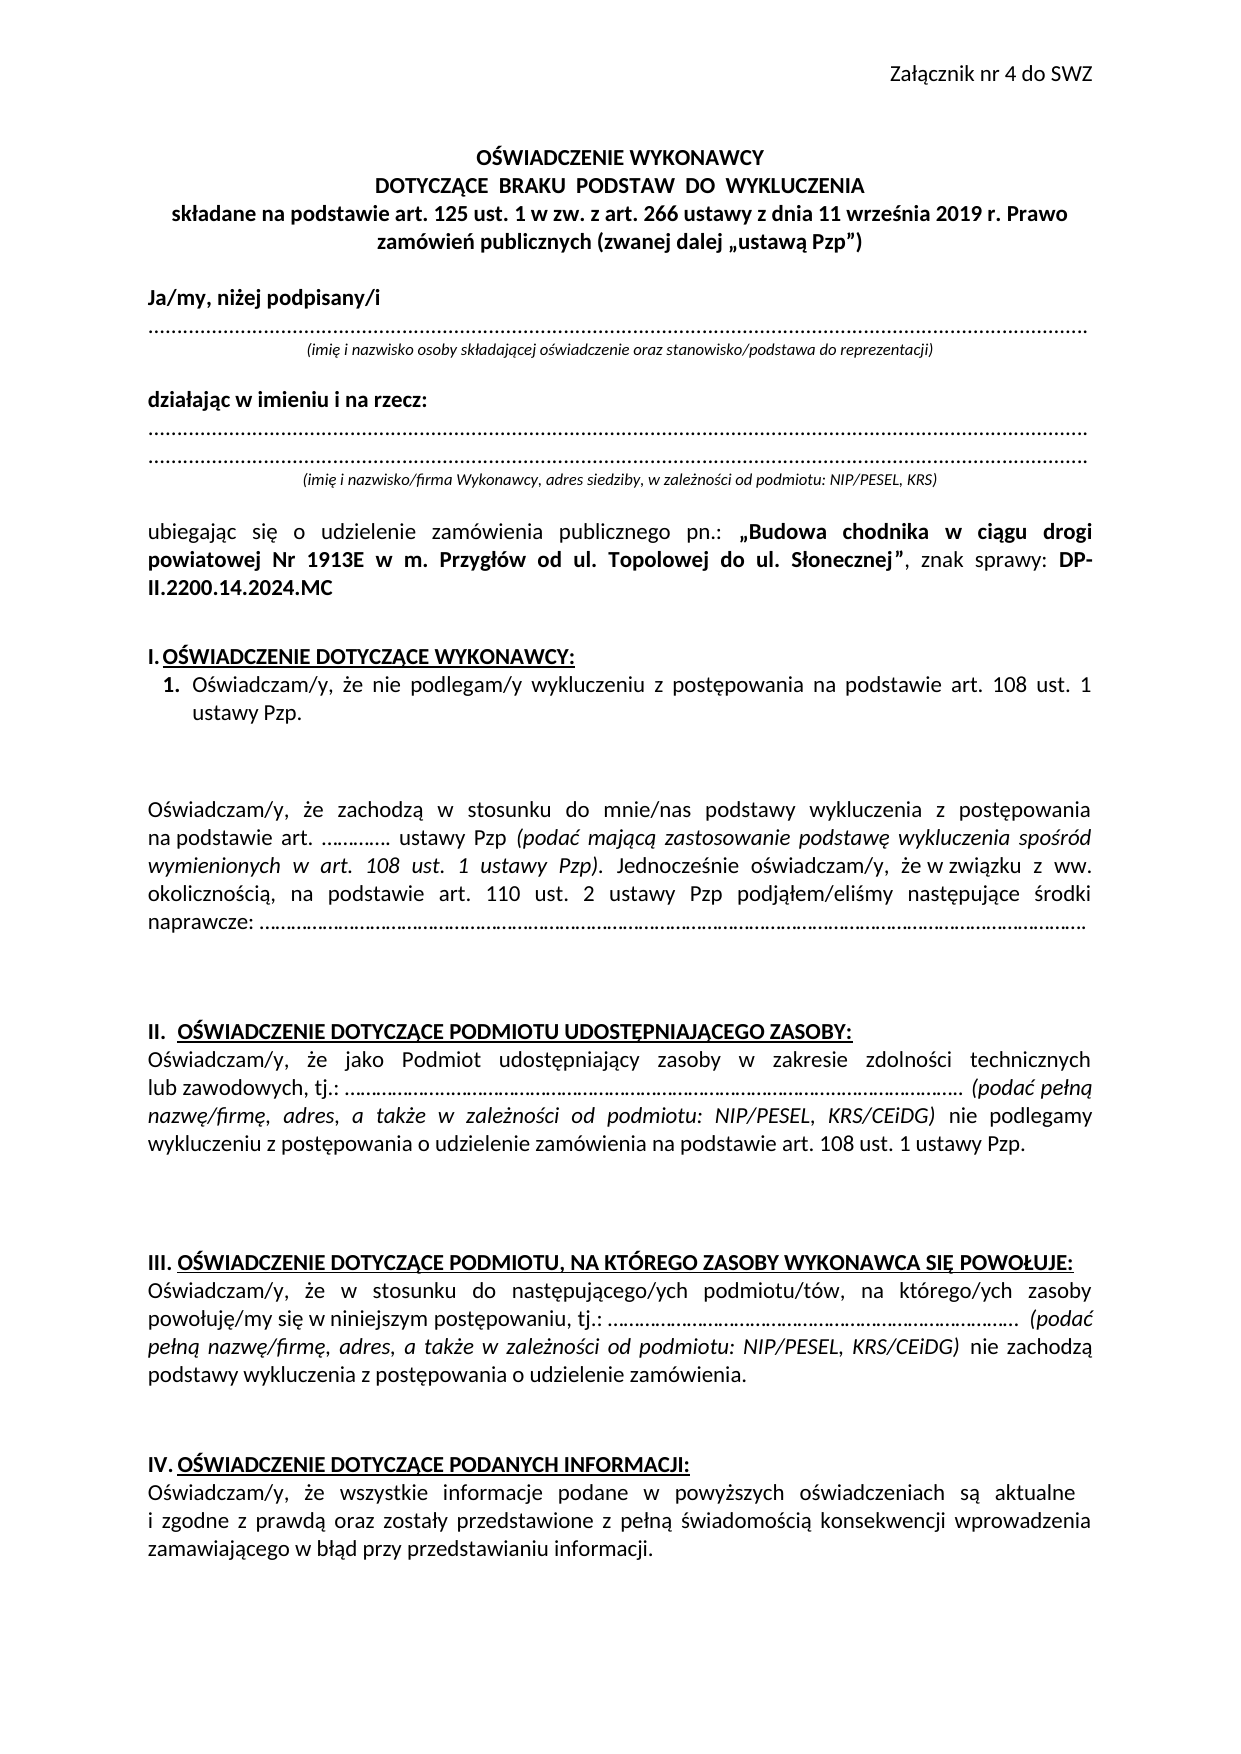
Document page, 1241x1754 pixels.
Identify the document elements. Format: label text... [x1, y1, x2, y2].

list OŚWIADCZENIE DOTYCZĄCE PODANYCH INFORMACJI: [148, 1450, 1093, 1478]
text Załącznik nr 4 do SWZ [148, 59, 1093, 87]
text Oświadczam/y, że zachodzą w stosunku do mnie/nas podstawy wykluczenia z postępowania na podstawie art. …………. ustawy Pzp (podać mającą zastosowanie podstawę wykluczenia spośród wymienionych w art. 108 ust. 1 ustawy Pzp). Jednocześnie oświadczam/y, że w związku z ww. okolicznością, na podstawie art. 110 ust. 2 ustawy Pzp podjąłem/eliśmy następujące środki naprawcze: …………………………………………………………………………………………………………………………………………. [148, 795, 1093, 935]
text ................................................................................................................................................................... [148, 413, 1093, 441]
text Oświadczam/y, że jako Podmiot udostępniający zasoby w zakresie zdolności technicznych lub zawodowych, tj.: ………………..………………………………………………………………..………………….. (podać pełną nazwę/firmę, adres, a także w zależności od podmiotu: NIP/PESEL, KRS/CEiDG) nie podlegamy wykluczeniu z postępowania o udzielenie zamówienia na podstawie art. 108 ust. 1 ustawy Pzp. [148, 1045, 1093, 1157]
text (imię i nazwisko osoby składającej oświadczenie oraz stanowisko/podstawa do reprezentacji) [148, 339, 1093, 360]
text (imię i nazwisko/firma Wykonawcy, adres siedziby, w zależności od podmiotu: NIP/PESEL, KRS) [148, 469, 1093, 489]
list OŚWIADCZENIE DOTYCZĄCE PODMIOTU, NA KTÓREGO ZASOBY WYKONAWCA SIĘ POWOŁUJE: [148, 1248, 1093, 1276]
list OŚWIADCZENIE DOTYCZĄCE PODMIOTU UDOSTĘPNIAJĄCEGO ZASOBY: [148, 1017, 1093, 1045]
text Oświadczam/y, że w stosunku do następującego/ych podmiotu/tów, na którego/ych zasoby powołuję/my się w niniejszym postępowaniu, tj.: …………………………………………………………………… (podać pełną nazwę/firmę, adres, a także w zależności od podmiotu: NIP/PESEL, KRS/CEiDG) nie zachodzą podstawy wykluczenia z postępowania o udzielenie zamówienia. [148, 1276, 1093, 1388]
text Oświadczam/y, że wszystkie informacje podane w powyższych oświadczeniach są aktualne i zgodne z prawdą oraz zostały przedstawione z pełną świadomością konsekwencji wprowadzenia zamawiającego w błąd przy przedstawianiu informacji. [148, 1478, 1093, 1562]
text działając w imieniu i na rzecz: [148, 385, 1093, 413]
text OŚWIADCZENIE WYKONAWCY [148, 143, 1093, 171]
text ubiegając się o udzielenie zamówienia publicznego pn.: „Budowa chodnika w ciągu drogi powiatowej Nr 1913E w m. Przygłów od ul. Topolowej do ul. Słonecznej”, znak sprawy: DP-II.2200.14.2024.MC [148, 517, 1093, 602]
text DOTYCZĄCE BRAKU PODSTAW DO WYKLUCZENIA [148, 171, 1093, 199]
text ................................................................................................................................................................... [148, 441, 1093, 469]
text ................................................................................................................................................................... [148, 311, 1093, 339]
list OŚWIADCZENIE DOTYCZĄCE WYKONAWCY: [148, 642, 1093, 670]
text składane na podstawie art. 125 ust. 1 w zw. z art. 266 ustawy z dnia 11 września 2019 r. Prawo zamówień publicznych (zwanej dalej „ustawą Pzp”) [148, 199, 1093, 255]
list Oświadczam/y, że nie podlegam/y wykluczeniu z postępowania na podstawie art. 108 ust. 1 ustawy Pzp. [162, 670, 1093, 726]
text Ja/my, niżej podpisany/i [148, 283, 1093, 311]
